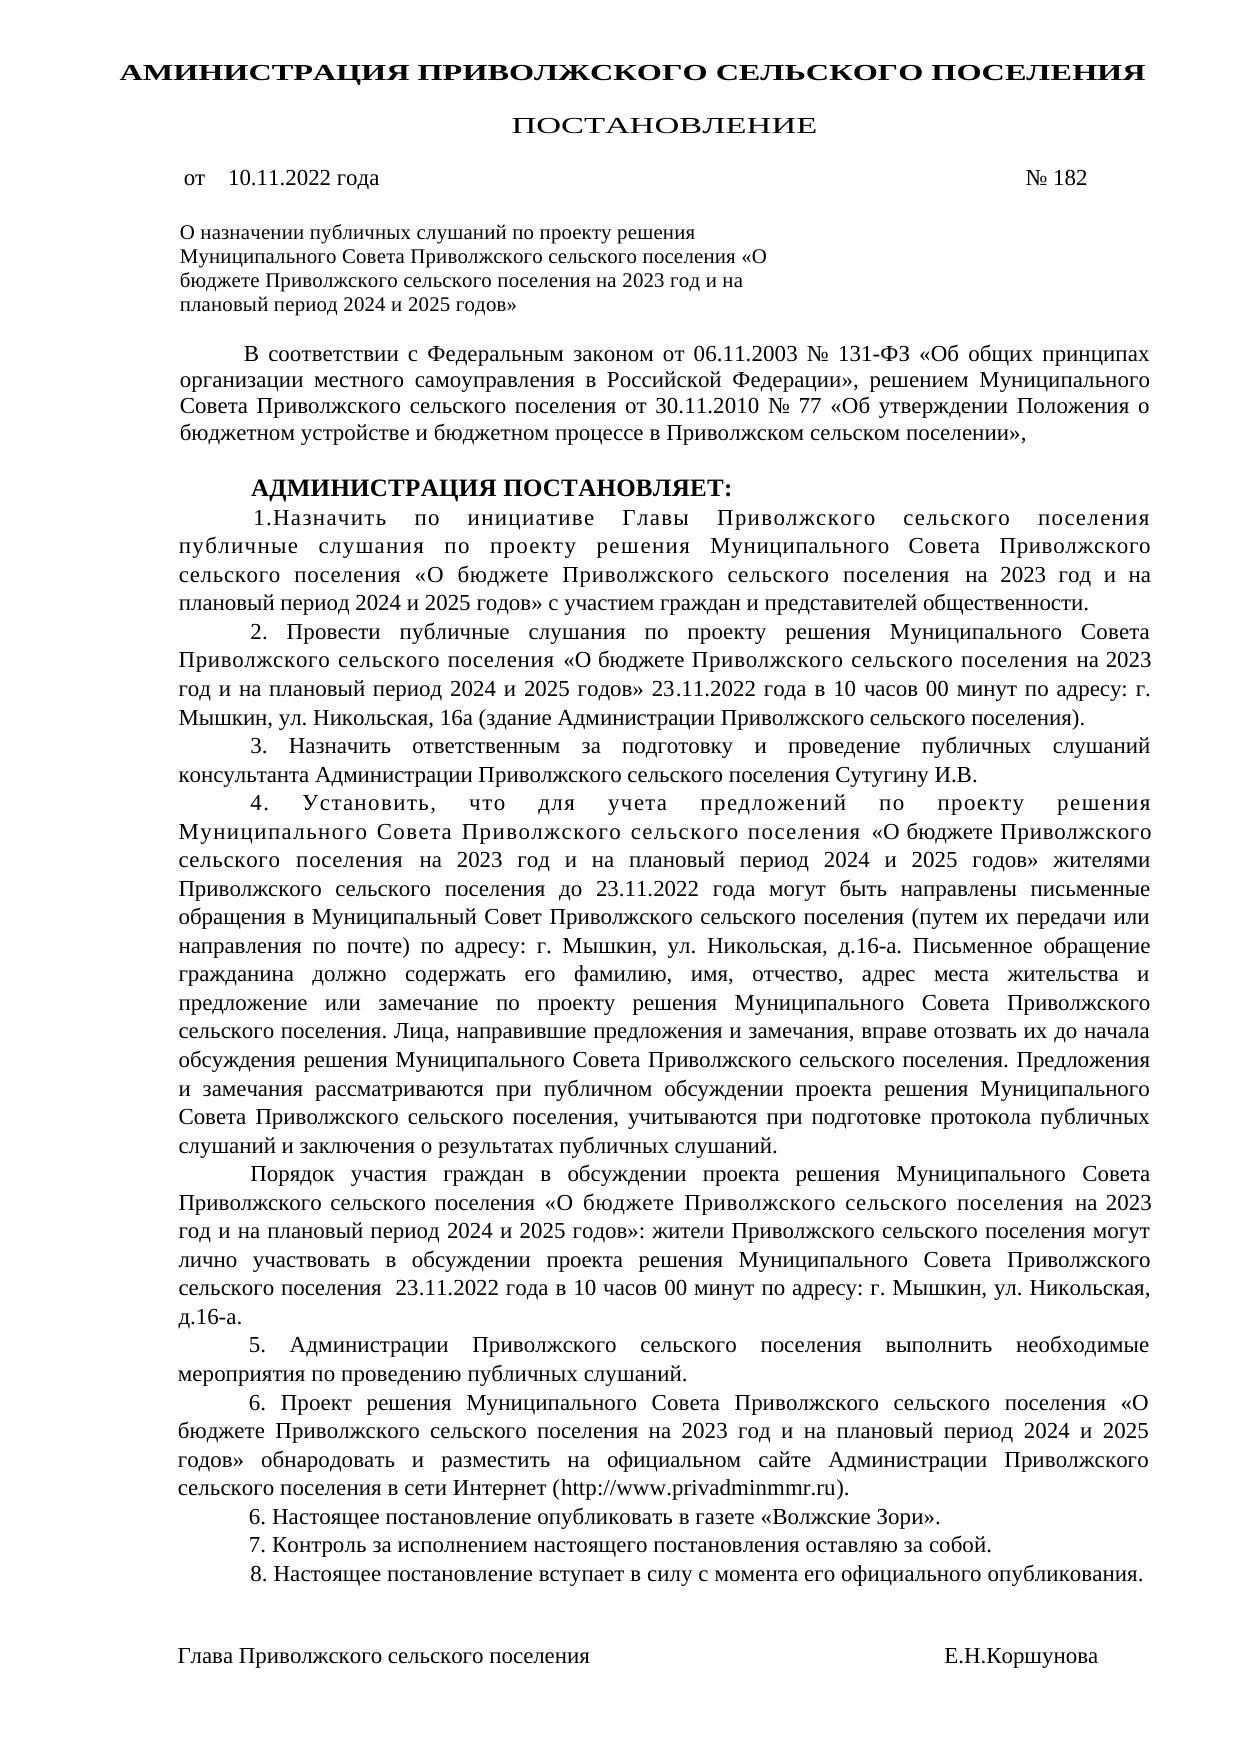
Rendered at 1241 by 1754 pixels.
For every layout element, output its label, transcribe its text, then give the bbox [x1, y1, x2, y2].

text В соответствии с Федеральным законом от 06.11.2003 № 131-ФЗ «Об общих принципах организации местного самоуправления в Российской Федерации», решением Муниципального Совета Приволжского сельского поселения от 30.11.2010 № 77 «Об утверждении Положения о бюджетном устройстве и бюджетном процессе в Приволжском сельском поселении», [179, 340, 1152, 445]
text Порядок участия граждан в обсуждении проекта решения Муниципального Совета Приволжского сельского поселения «О бюджете Приволжского сельского поселения на 2023 год и на плановый период 2024 и 2025 годов»: жители Приволжского сельского поселения могут лично участвовать в обсуждении проекта решения Муниципального Совета Приволжского сельского поселения 23.11.2022 года в 10 часов 00 минут по адресу: г. Мышкин, ул. Никольская, д.16-а. [178, 1159, 1152, 1330]
text 6. Проект решения Муниципального Совета Приволжского сельского поселения «О бюджете Приволжского сельского поселения на 2023 год и на плановый период 2024 и 2025 годов» обнародовать и разместить на официальном сайте Администрации Приволжского сельского поселения в сети Интернет (http://www.privadminmmr.ru). [178, 1387, 1151, 1501]
text 6. Настоящее постановление опубликовать в газете «Волжские Зори». [178, 1501, 1151, 1530]
text О назначении публичных слушаний по проекту решения [179, 219, 1152, 244]
text плановый период 2024 и 2025 годов» [179, 292, 1152, 316]
text 4. Установить, что для учета предложений по проекту решения Муниципального Совета Приволжского сельского поселения «О бюджете Приволжского сельского поселения на 2023 год и на плановый период 2024 и 2025 годов» жителями Приволжского сельского поселения до 23.11.2022 года могут быть направлены письменные обращения в Муниципальный Совет Приволжского сельского поселения (путем их передачи или направления по почте) по адресу: г. Мышкин, ул. Никольская, д.16-а. Письменное обращение гражданина должно содержать его фамилию, имя, отчество, адрес места жительства и предложение или замечание по проекту решения Муниципального Совета Приволжского сельского поселения. Лица, направившие предложения и замечания, вправе отозвать их до начала обсуждения решения Муниципального Совета Приволжского сельского поселения. Предложения и замечания рассматриваются при публичном обсуждении проекта решения Муниципального Совета Приволжского сельского поселения, учитываются при подготовке протокола публичных слушаний и заключения о результатах публичных слушаний. [178, 788, 1152, 1159]
text от 10.11.2022 года № 182 [177, 164, 1152, 191]
text 7. Контроль за исполнением настоящего постановления оставляю за собой. [178, 1530, 1151, 1558]
text 2. Провести публичные слушания по проекту решения Муниципального Совета Приволжского сельского поселения «О бюджете Приволжского сельского поселения на 2023 год и на плановый период 2024 и 2025 годов» 23.11.2022 года в 10 часов 00 минут по адресу: г. Мышкин, ул. Никольская, 16а (здание Администрации Приволжского сельского поселения). [178, 617, 1152, 731]
text 5. Администрации Приволжского сельского поселения выполнить необходимые мероприятия по проведению публичных слушаний. [178, 1330, 1151, 1387]
text 1.Назначить по инициативе Главы Приволжского сельского поселения публичные слушания по проекту решения Муниципального Совета Приволжского сельского поселения «О бюджете Приволжского сельского поселения на 2023 год и на плановый период 2024 и 2025 годов» с участием граждан и представителей общественности. [179, 502, 1151, 617]
text АМИНИСТРАЦИЯ ПРИВОЛЖСКОГО СЕЛЬСКОГО ПОСЕЛЕНИЯ [46, 59, 1211, 85]
text Муниципального Совета Приволжского сельского поселения «О [179, 244, 1152, 268]
text Глава Приволжского сельского поселения Е.Н.Коршунова [177, 1642, 1152, 1668]
text 8. Настоящее постановление вступает в силу с момента его официального опубликования. [178, 1558, 1150, 1587]
text АДМИНИСТРАЦИЯ ПОСТАНОВЛЯЕТ: [178, 474, 1152, 502]
text 3. Назначить ответственным за подготовку и проведение публичных слушаний консультанта Администрации Приволжского сельского поселения Сутугину И.В. [178, 731, 1152, 788]
text бюджете Приволжского сельского поселения на 2023 год и на [179, 268, 1152, 292]
text ПОСТАНОВЛЕНИЕ [177, 112, 1152, 138]
